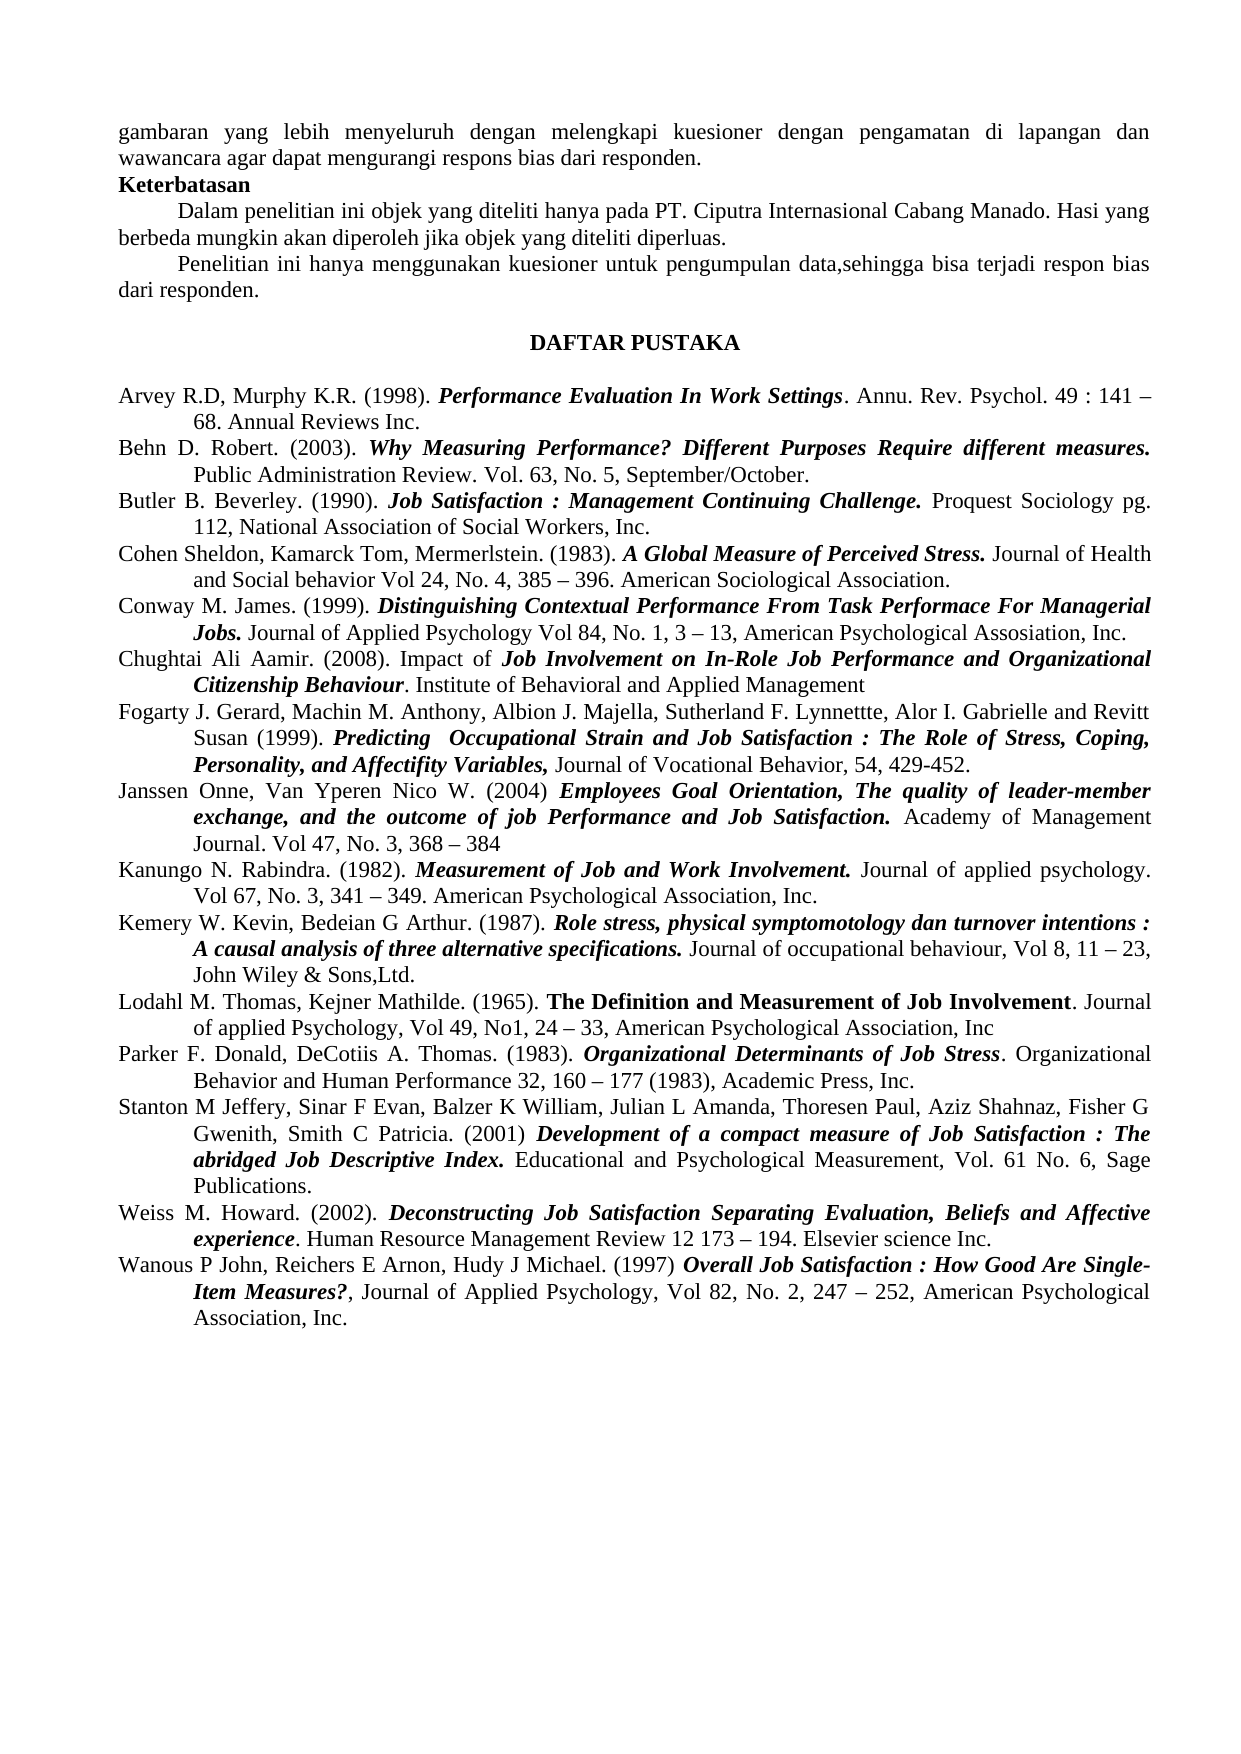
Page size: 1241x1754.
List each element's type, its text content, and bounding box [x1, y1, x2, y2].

text Lodahl M. Thomas, Kejner Mathilde. (1965). The Definition and Measurement of Job Involvement. Journal of applied Psychology, Vol 49, No1, 24 – 33, American Psychological Association, Inc [118, 988, 1152, 1041]
text Behn D. Robert. (2003). Why Measuring Performance? Different Purposes Require different measures. Public Administration Review. Vol. 63, No. 5, September/October. [118, 434, 1152, 487]
text Chughtai Ali Aamir. (2008). Impact of Job Involvement on In-Role Job Performance and Organizational Citizenship Behaviour. Institute of Behavioral and Applied Management [118, 645, 1152, 698]
text Keterbatasan [118, 171, 1152, 197]
text Fogarty J. Gerard, Machin M. Anthony, Albion J. Majella, Sutherland F. Lynnettte, Alor I. Gabrielle and Revitt Susan (1999). Predicting Occupational Strain and Job Satisfaction : The Role of Stress, Coping, Personality, and Affectifity Variables, Journal of Vocational Behavior, 54, 429-452. [118, 698, 1152, 777]
text Kanungo N. Rabindra. (1982). Measurement of Job and Work Involvement. Journal of applied psychology. Vol 67, No. 3, 341 – 349. American Psychological Association, Inc. [118, 856, 1152, 909]
text Conway M. James. (1999). Distinguishing Contextual Performance From Task Performace For Managerial Jobs. Journal of Applied Psychology Vol 84, No. 1, 3 – 13, American Psychological Assosiation, Inc. [118, 592, 1152, 645]
text Janssen Onne, Van Yperen Nico W. (2004) Employees Goal Orientation, The quality of leader-member exchange, and the outcome of job Performance and Job Satisfaction. Academy of Management Journal. Vol 47, No. 3, 368 – 384 [118, 777, 1152, 856]
text Parker F. Donald, DeCotiis A. Thomas. (1983). Organizational Determinants of Job Stress. Organizational Behavior and Human Performance 32, 160 – 177 (1983), Academic Press, Inc. [118, 1041, 1152, 1093]
text Butler B. Beverley. (1990). Job Satisfaction : Management Continuing Challenge. Proquest Sociology pg. 112, National Association of Social Workers, Inc. [118, 487, 1152, 540]
text Weiss M. Howard. (2002). Deconstructing Job Satisfaction Separating Evaluation, Beliefs and Affective experience. Human Resource Management Review 12 173 – 194. Elsevier science Inc. [118, 1199, 1152, 1251]
text Stanton M Jeffery, Sinar F Evan, Balzer K William, Julian L Amanda, Thoresen Paul, Aziz Shahnaz, Fisher G Gwenith, Smith C Patricia. (2001) Development of a compact measure of Job Satisfaction : The abridged Job Descriptive Index. Educational and Psychological Measurement, Vol. 61 No. 6, Sage Publications. [118, 1093, 1152, 1199]
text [118, 118, 1152, 171]
text Arvey R.D, Murphy K.R. (1998). Performance Evaluation In Work Settings. Annu. Rev. Psychol. 49 : 141 – 68. Annual Reviews Inc. [118, 382, 1152, 434]
text DAFTAR PUSTAKA [118, 329, 1152, 355]
text Wanous P John, Reichers E Arnon, Hudy J Michael. (1997) Overall Job Satisfaction : How Good Are Single-Item Measures?, Journal of Applied Psychology, Vol 82, No. 2, 247 – 252, American Psychological Association, Inc. [118, 1251, 1152, 1330]
text Cohen Sheldon, Kamarck Tom, Mermerlstein. (1983). A Global Measure of Perceived Stress. Journal of Health and Social behavior Vol 24, No. 4, 385 – 396. American Sociological Association. [118, 540, 1152, 592]
text Kemery W. Kevin, Bedeian G Arthur. (1987). Role stress, physical symptomotology dan turnover intentions : A causal analysis of three alternative specifications. Journal of occupational behaviour, Vol 8, 11 – 23, John Wiley & Sons,Ltd. [118, 909, 1152, 988]
text Penelitian ini hanya menggunakan kuesioner untuk pengumpulan data,sehingga bisa terjadi respon bias dari responden. [118, 250, 1152, 303]
text Dalam penelitian ini objek yang diteliti hanya pada PT. Ciputra Internasional Cabang Manado. Hasi yang berbeda mungkin akan diperoleh jika objek yang diteliti diperluas. [118, 197, 1152, 250]
